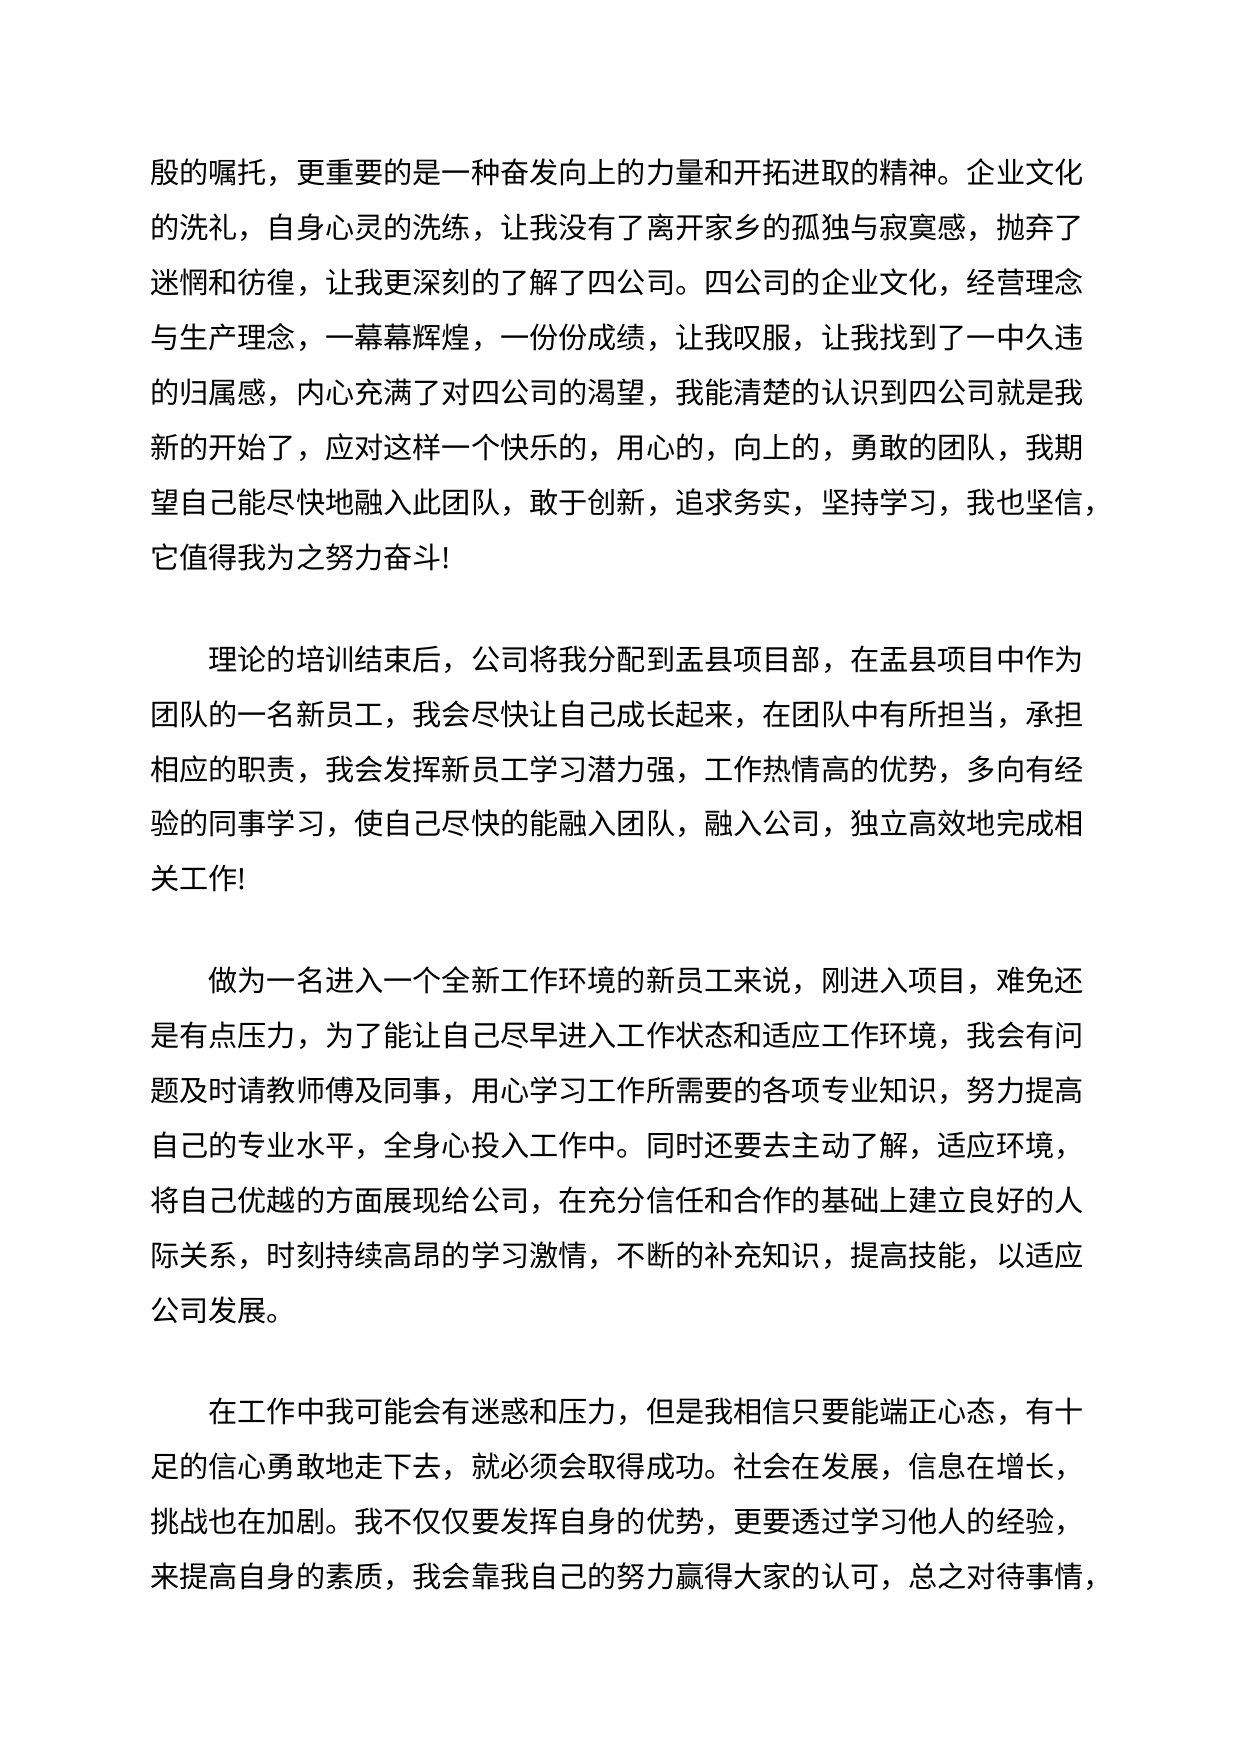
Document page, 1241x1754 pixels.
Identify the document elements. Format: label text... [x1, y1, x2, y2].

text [150, 1389, 1090, 1596]
text 理论的培训结束后，公司将我分配到盂县项目部，在盂县项目中作为团队的一名新员工，我会尽快让自己成长起来，在团队中有所担当，承担相应的职责，我会发挥新员工学习潜力强，工作热情高的优势，多向有经验的同事学习，使自己尽快的能融入团队，融入公司，独立高效地完成相关工作! [150, 636, 1090, 898]
text 做为一名进入一个全新工作环境的新员工来说，刚进入项目，难免还是有点压力，为了能让自己尽早进入工作状态和适应工作环境，我会有问题及时请教师傅及同事，用心学习工作所需要的各项专业知识，努力提高自己的专业水平，全身心投入工作中。同时还要去主动了解，适应环境，将自己优越的方面展现给公司，在充分信任和合作的基础上建立良好的人际关系，时刻持续高昂的学习激情，不断的补充知识，提高技能，以适应公司发展。 [150, 958, 1090, 1329]
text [150, 150, 1090, 577]
